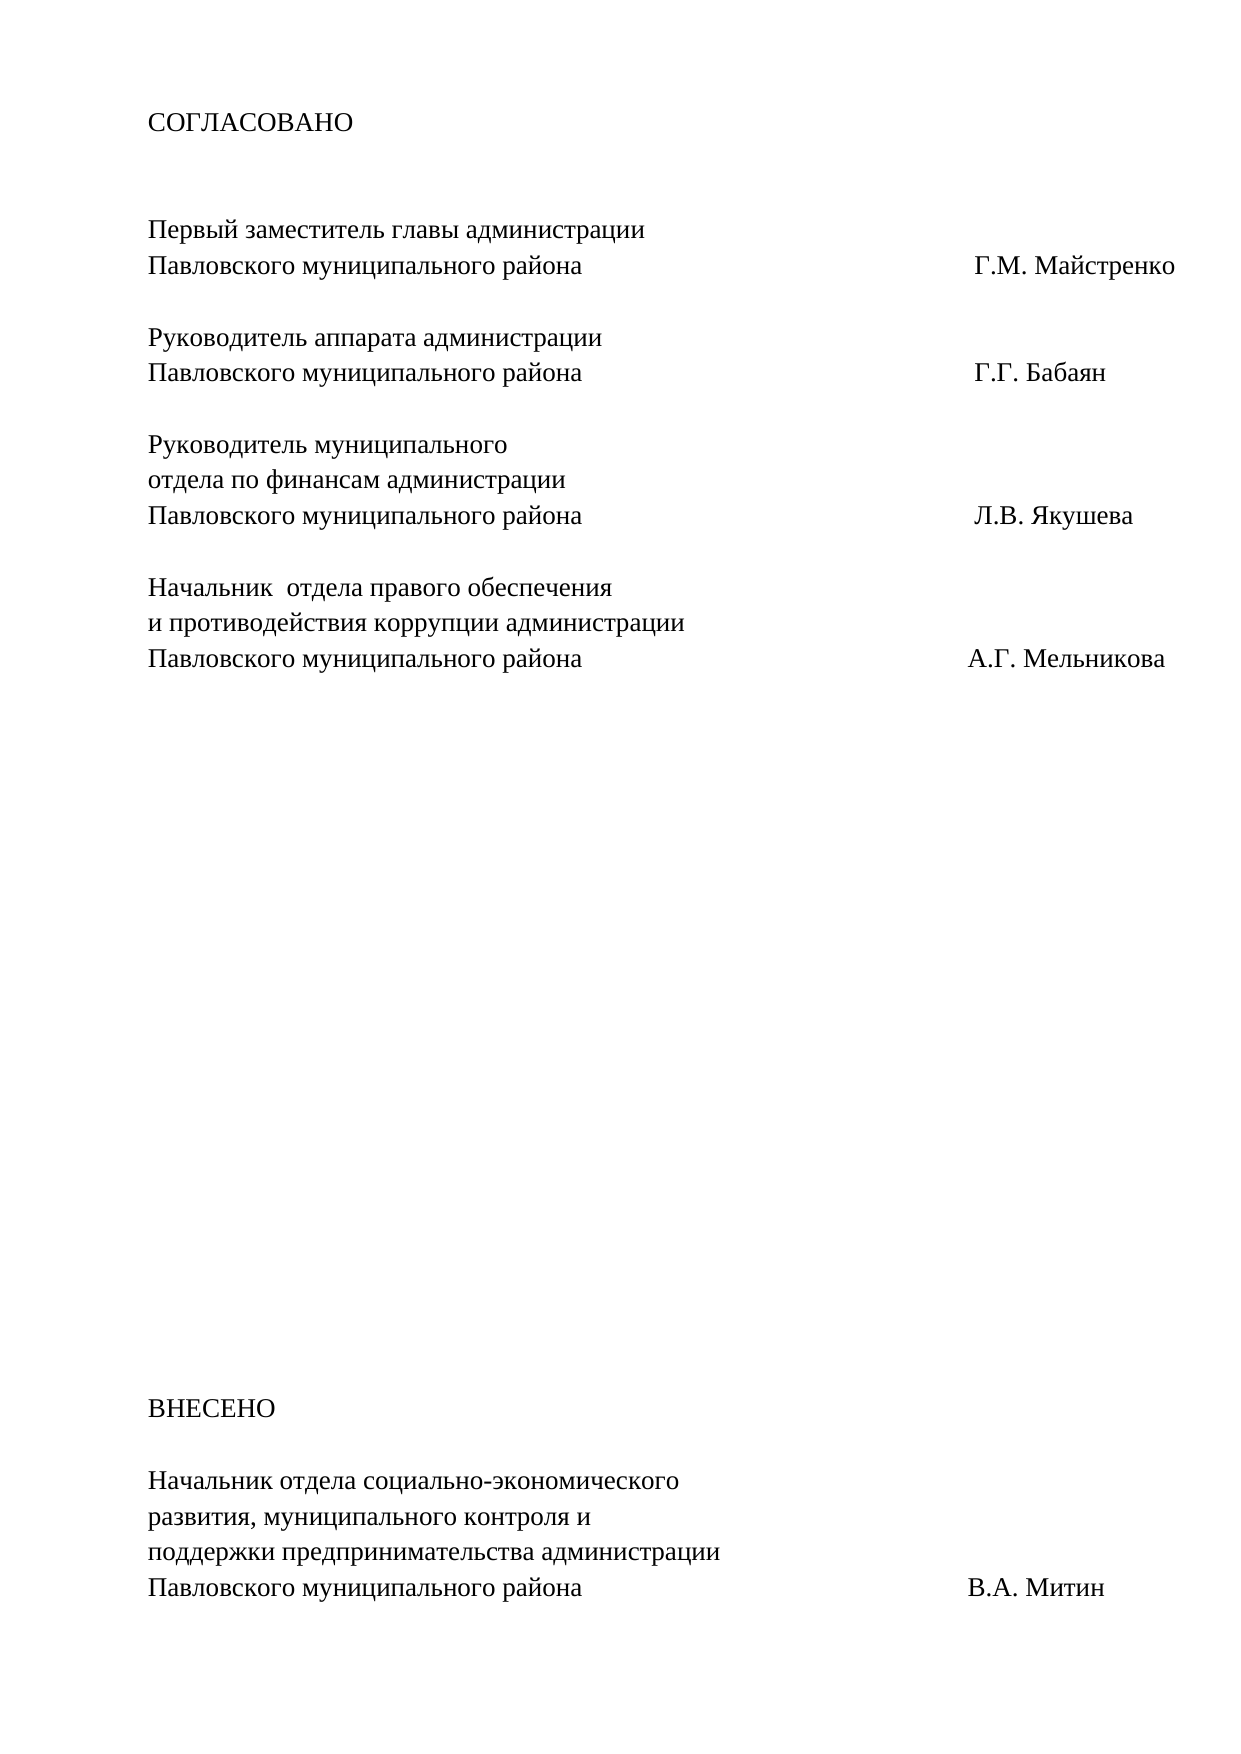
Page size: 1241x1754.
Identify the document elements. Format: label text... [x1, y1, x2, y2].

text поддержки предпринимательства администрации [148, 1536, 1182, 1567]
text Руководитель муниципального [148, 428, 1182, 459]
text ВНЕСЕНО [148, 1393, 1182, 1424]
text Руководитель аппарата администрации [148, 321, 1182, 352]
text Павловского муниципального района Л.В. Якушева [148, 499, 1182, 531]
text Начальник отдела правого обеспечения [148, 571, 1181, 602]
text Павловского муниципального района А.Г. Мельникова [148, 642, 1181, 673]
text Павловского муниципального района Г.Г. Бабаян [148, 356, 1182, 388]
text развития, муниципального контроля и [148, 1500, 1181, 1531]
text и противодействия коррупции администрации [148, 607, 1181, 638]
text СОГЛАСОВАНО [148, 106, 1182, 137]
text Павловского муниципального района В.А. Митин [148, 1571, 1182, 1602]
text Павловского муниципального района Г.М. Майстренко [148, 249, 1182, 280]
text отдела по финансам администрации [148, 464, 1182, 495]
text Начальник отдела социально-экономического [148, 1464, 1181, 1495]
text Первый заместитель главы администрации [148, 213, 1182, 245]
